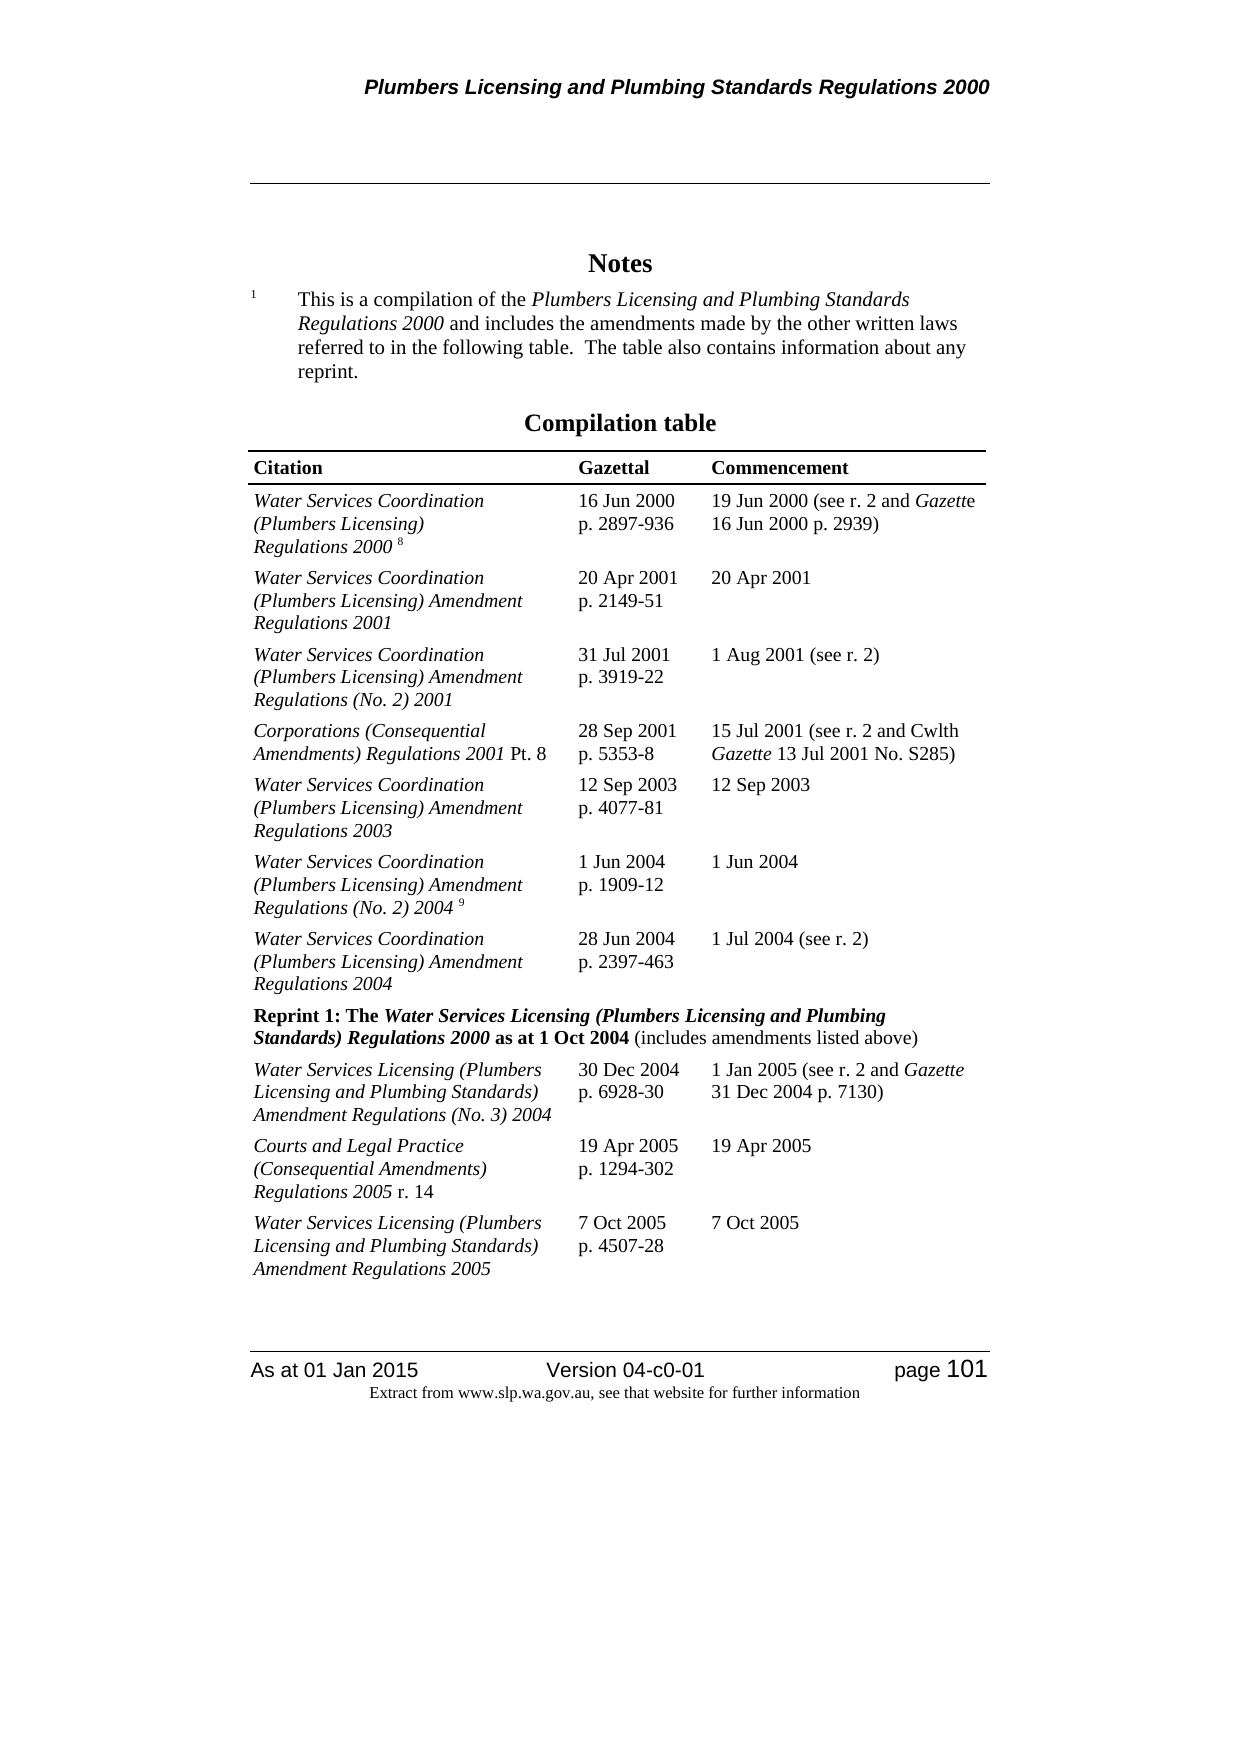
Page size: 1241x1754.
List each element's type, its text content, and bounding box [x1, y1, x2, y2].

table_cell Water Services Coordination (Plumbers Licensing) Amendment Regulations (No. 2) 2004 9 [248, 846, 572, 923]
table_cell 19 Apr 2005 [705, 1130, 986, 1207]
table_cell Water Services Coordination (Plumbers Licensing) Amendment Regulations 2003 [248, 769, 572, 846]
table_cell 7 Oct 2005 [705, 1207, 986, 1284]
table_header Commencement [705, 452, 986, 483]
table_cell 16 Jun 2000 p. 2897-936 [572, 485, 705, 562]
table_cell 12 Sep 2003 p. 4077-81 [572, 769, 705, 846]
subtitle Compilation table [250, 408, 990, 437]
table_cell 28 Jun 2004 p. 2397-463 [572, 923, 705, 999]
table_cell Reprint 1: The Water Services Licensing (Plumbers Licensing and Plumbing Standards) Regulations 2000 as at 1 Oct 2004 (includes amendments listed above) [248, 999, 986, 1053]
table_cell 31 Jul 2001 p. 3919-22 [572, 638, 705, 715]
table_cell 1 Jun 2004 [705, 846, 986, 923]
table_cell 15 Jul 2001 (see r. 2 and Cwlth Gazette 13 Jul 2001 No. S285) [705, 715, 986, 769]
table_cell Corporations (Consequential Amendments) Regulations 2001 Pt. 8 [248, 715, 572, 769]
table_cell Courts and Legal Practice (Consequential Amendments) Regulations 2005 r. 14 [248, 1130, 572, 1207]
table_cell 1 Aug 2001 (see r. 2) [705, 638, 986, 715]
table_cell Water Services Coordination (Plumbers Licensing) Amendment Regulations 2004 [248, 923, 572, 999]
table_cell 30 Dec 2004 p. 6928-30 [572, 1053, 705, 1130]
table_cell Water Services Coordination (Plumbers Licensing) Regulations 2000 8 [248, 485, 572, 562]
table_cell 1 Jul 2004 (see r. 2) [705, 923, 986, 999]
table_cell Water Services Coordination (Plumbers Licensing) Amendment Regulations 2001 [248, 562, 572, 638]
table_cell 12 Sep 2003 [705, 769, 986, 846]
subtitle Notes [250, 247, 990, 279]
table_cell Water Services Coordination (Plumbers Licensing) Amendment Regulations (No. 2) 2001 [248, 638, 572, 715]
table_header Gazettal [572, 452, 705, 483]
table_cell 19 Jun 2000 (see r. 2 and Gazette 16 Jun 2000 p. 2939) [705, 485, 986, 562]
table_cell 1 Jan 2005 (see r. 2 and Gazette 31 Dec 2004 p. 7130) [705, 1053, 986, 1130]
table_cell 1 Jun 2004 p. 1909-12 [572, 846, 705, 923]
table_cell 20 Apr 2001 p. 2149-51 [572, 562, 705, 638]
table_cell 7 Oct 2005 p. 4507-28 [572, 1207, 705, 1284]
table_cell Water Services Licensing (Plumbers Licensing and Plumbing Standards) Amendment Regulations 2005 [248, 1207, 572, 1284]
table_header Citation [248, 452, 572, 483]
table_cell Water Services Licensing (Plumbers Licensing and Plumbing Standards) Amendment Regulations (No. 3) 2004 [248, 1053, 572, 1130]
text 1 This is a compilation of the Plumbers Licensing and Plumbing Standards Regulations 2000 and includes the amendments made by the other written laws referred to in the following table. The table also contains information about any reprint. [250, 287, 990, 383]
table_cell 28 Sep 2001 p. 5353-8 [572, 715, 705, 769]
table_cell 19 Apr 2005 p. 1294-302 [572, 1130, 705, 1207]
table_cell 20 Apr 2001 [705, 562, 986, 638]
